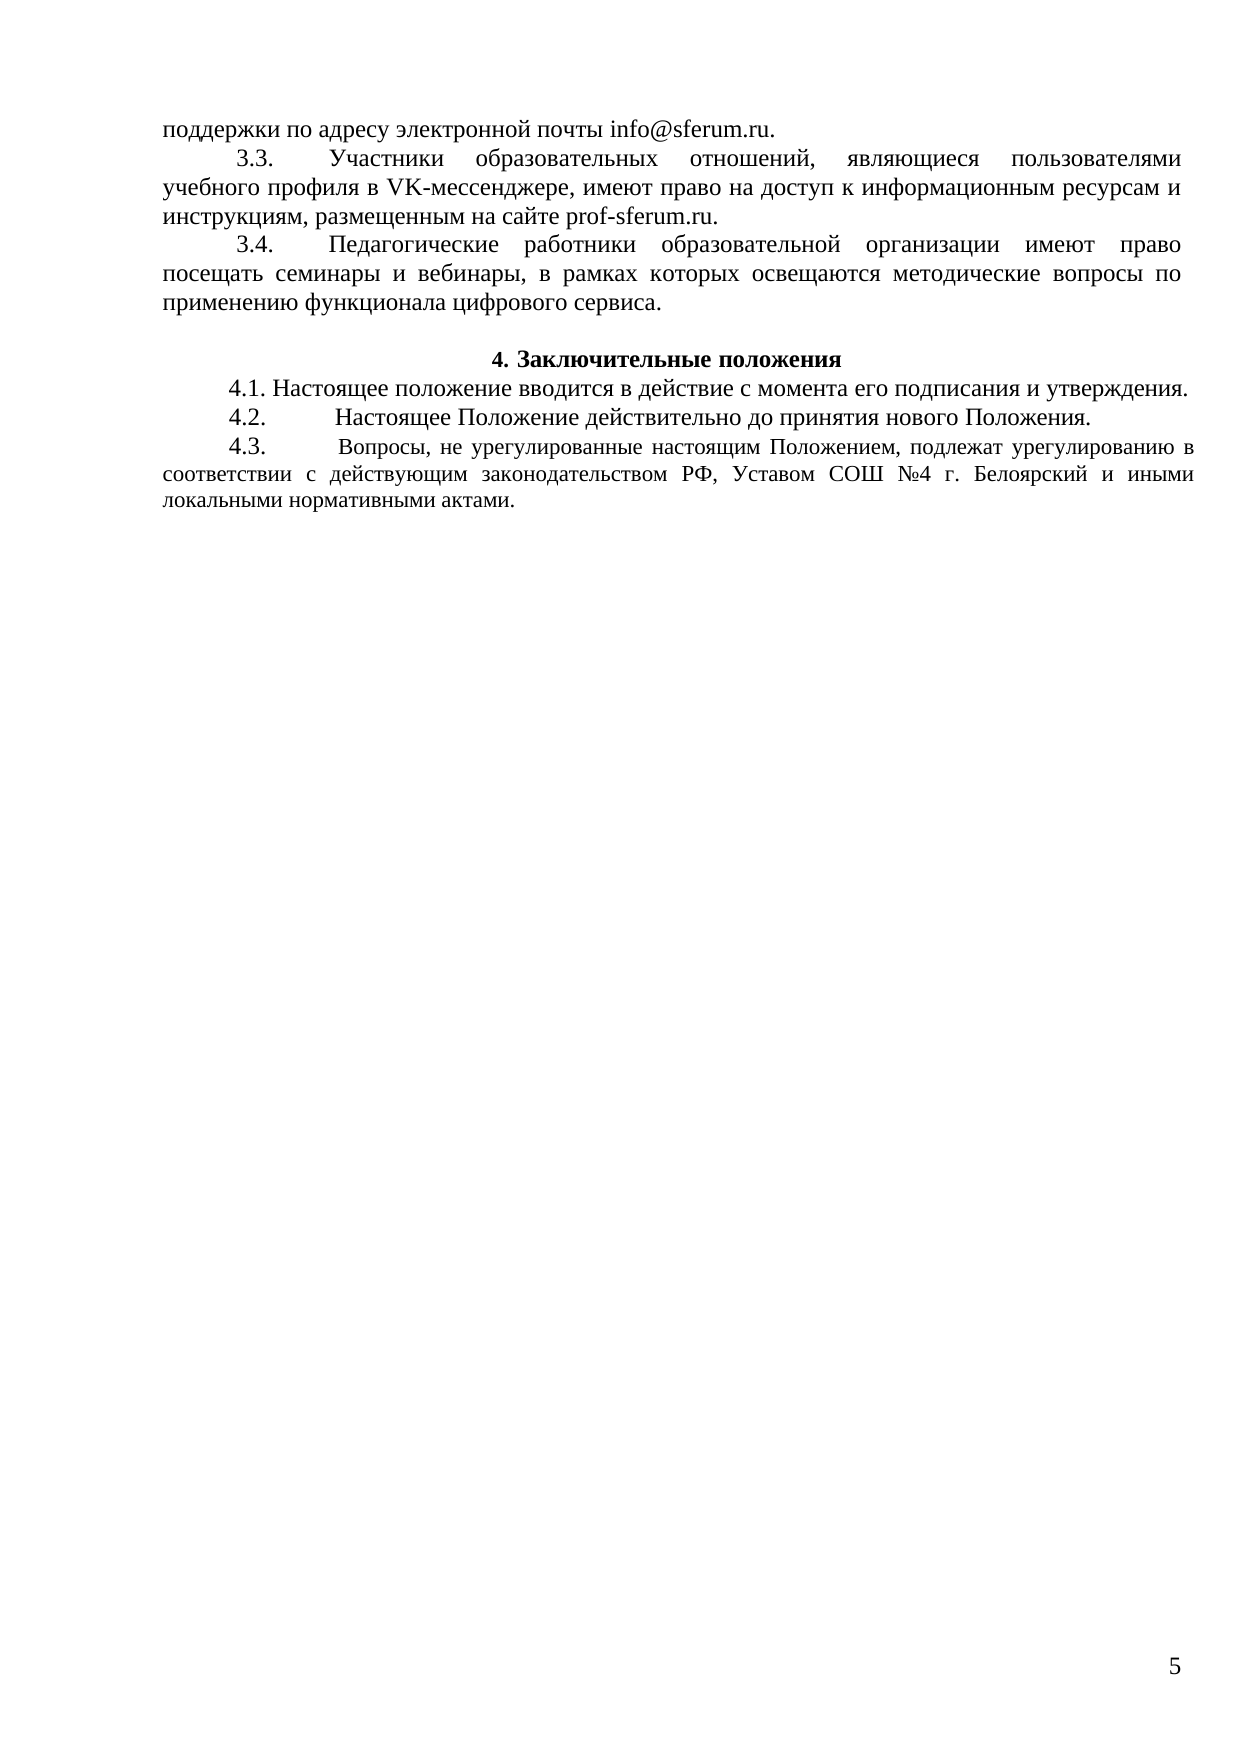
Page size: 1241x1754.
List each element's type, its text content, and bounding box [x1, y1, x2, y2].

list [162, 114, 1182, 143]
list Настоящее Положение действительно до принятия нового Положения. [228, 402, 1196, 431]
list Участники образовательных отношений, являющиеся пользователями учебного профиля в VK-мессенджере, имеют право на доступ к информационным ресурсам и инструкциям, размещенным на сайте prof-sferum.ru. [162, 143, 1182, 229]
list Вопросы, не урегулированные настоящим Положением, подлежат урегулированию в соответствии с действующим законодательством РФ, Уставом СОШ №4 г. Белоярский и иными локальными нормативными актами. [162, 431, 1196, 512]
list Педагогические работники образовательной организации имеют право посещать семинары и вебинары, в рамках которых освещаются методические вопросы по применению функционала цифрового сервиса. [162, 229, 1182, 316]
list Настоящее положение вводится в действие с момента его подписания и утверждения. [228, 373, 1196, 402]
list Заключительные положения [137, 345, 1196, 373]
